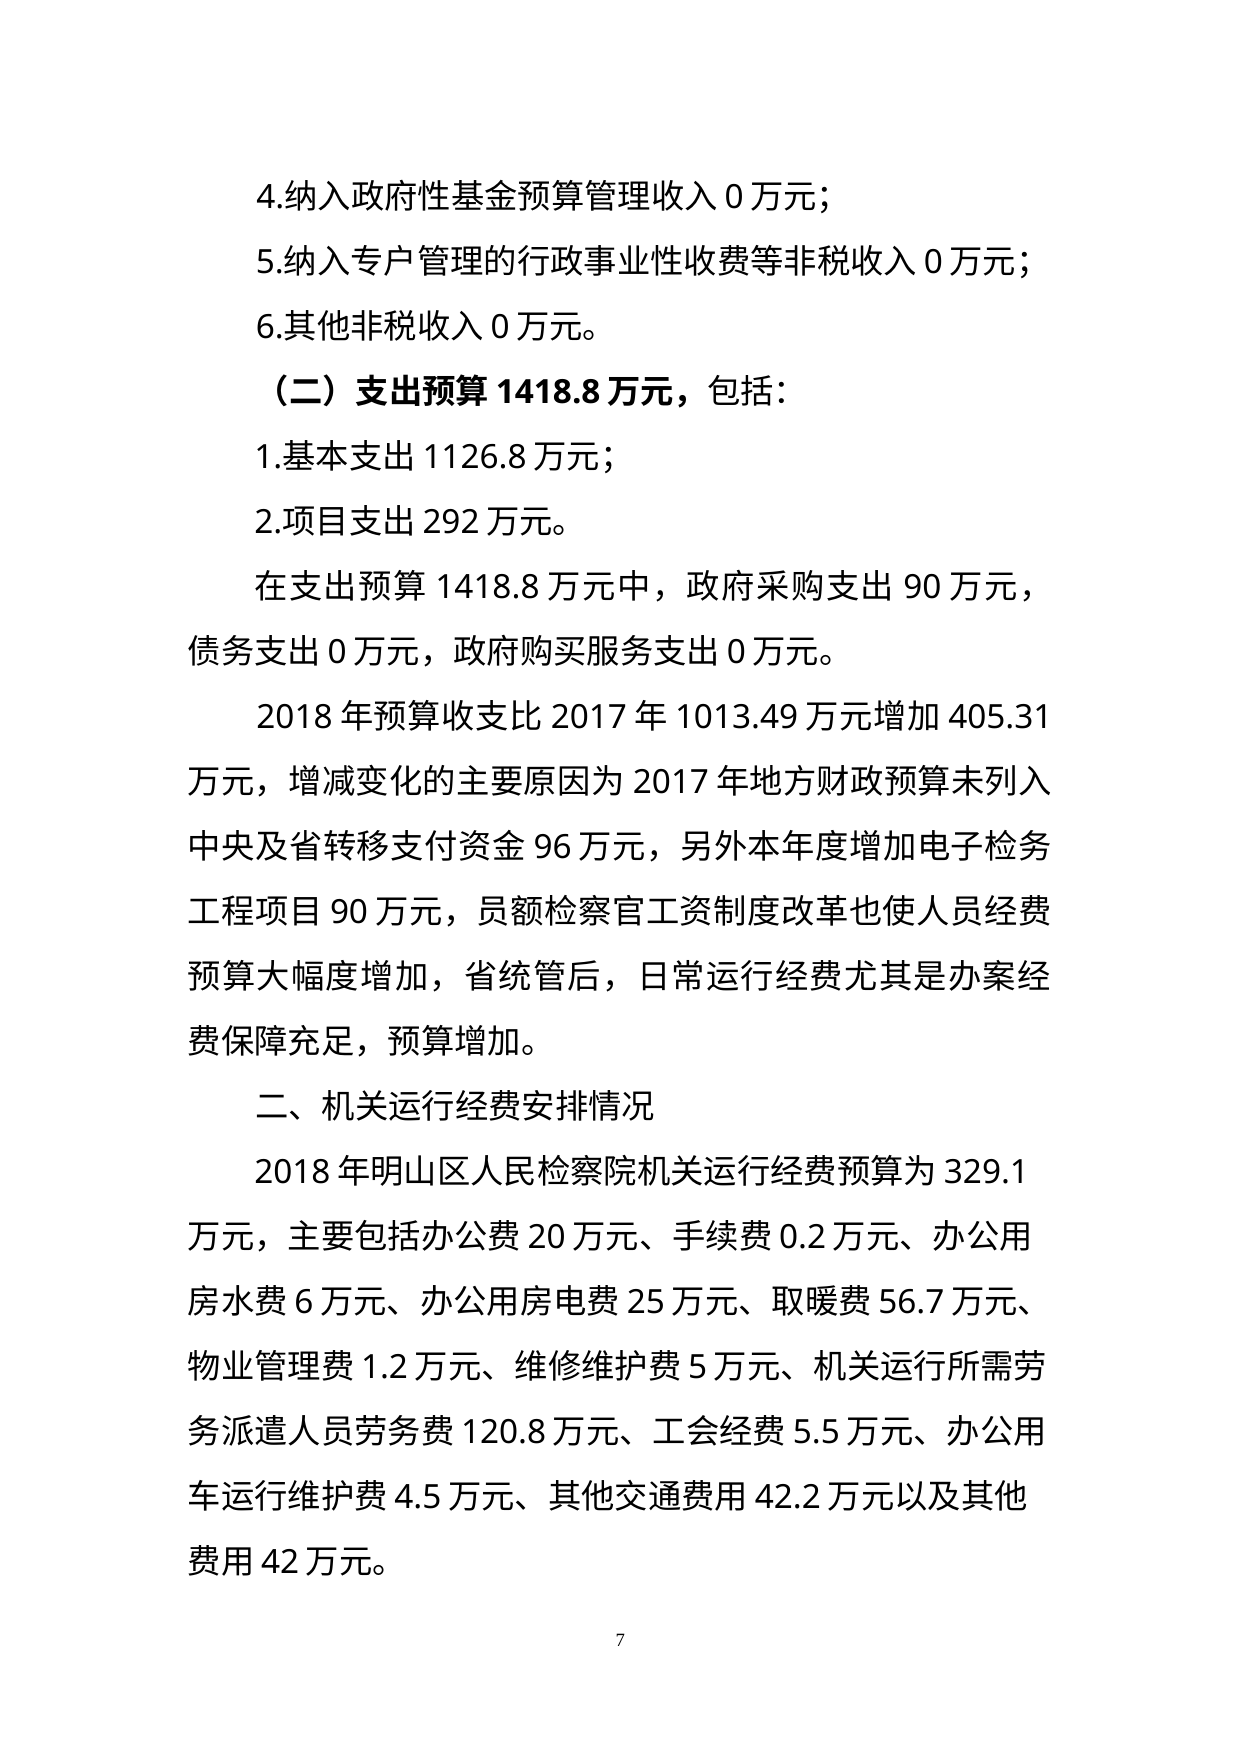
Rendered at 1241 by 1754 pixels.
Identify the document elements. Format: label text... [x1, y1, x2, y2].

text 4.纳入政府性基金预算管理收入0万元； [187, 162, 1053, 227]
text 1.基本支出1126.8万元； [187, 422, 1053, 487]
text 2018年预算收支比2017年1013.49万元增加405.31万元，增减变化的主要原因为2017年地方财政预算未列入中央及省转移支付资金96万元，另外本年度增加电子检务工程项目90万元，员额检察官工资制度改革也使人员经费预算大幅度增加，省统管后，日常运行经费尤其是办案经费保障充足，预算增加。 [187, 682, 1053, 1072]
text 在支出预算1418.8万元中，政府采购支出90万元，债务支出0万元，政府购买服务支出0万元。 [187, 552, 1053, 682]
text 二、机关运行经费安排情况 [187, 1072, 1053, 1137]
text 6.其他非税收入0万元。 [254, 292, 1053, 357]
text 2018年明山区人民检察院机关运行经费预算为329.1万元，主要包括办公费20万元、手续费0.2万元、办公用房水费6万元、办公用房电费25万元、取暖费56.7万元、物业管理费1.2万元、维修维护费5万元、机关运行所需劳务派遣人员劳务费120.8万元、工会经费5.5万元、办公用车运行维护费4.5万元、其他交通费用42.2万元以及其他费用42万元。 [187, 1137, 1053, 1592]
text （二）支出预算1418.8万元，包括： [254, 357, 1053, 422]
text 2.项目支出292万元。 [187, 487, 1053, 552]
text 5.纳入专户管理的行政事业性收费等非税收入0万元； [254, 227, 1053, 292]
